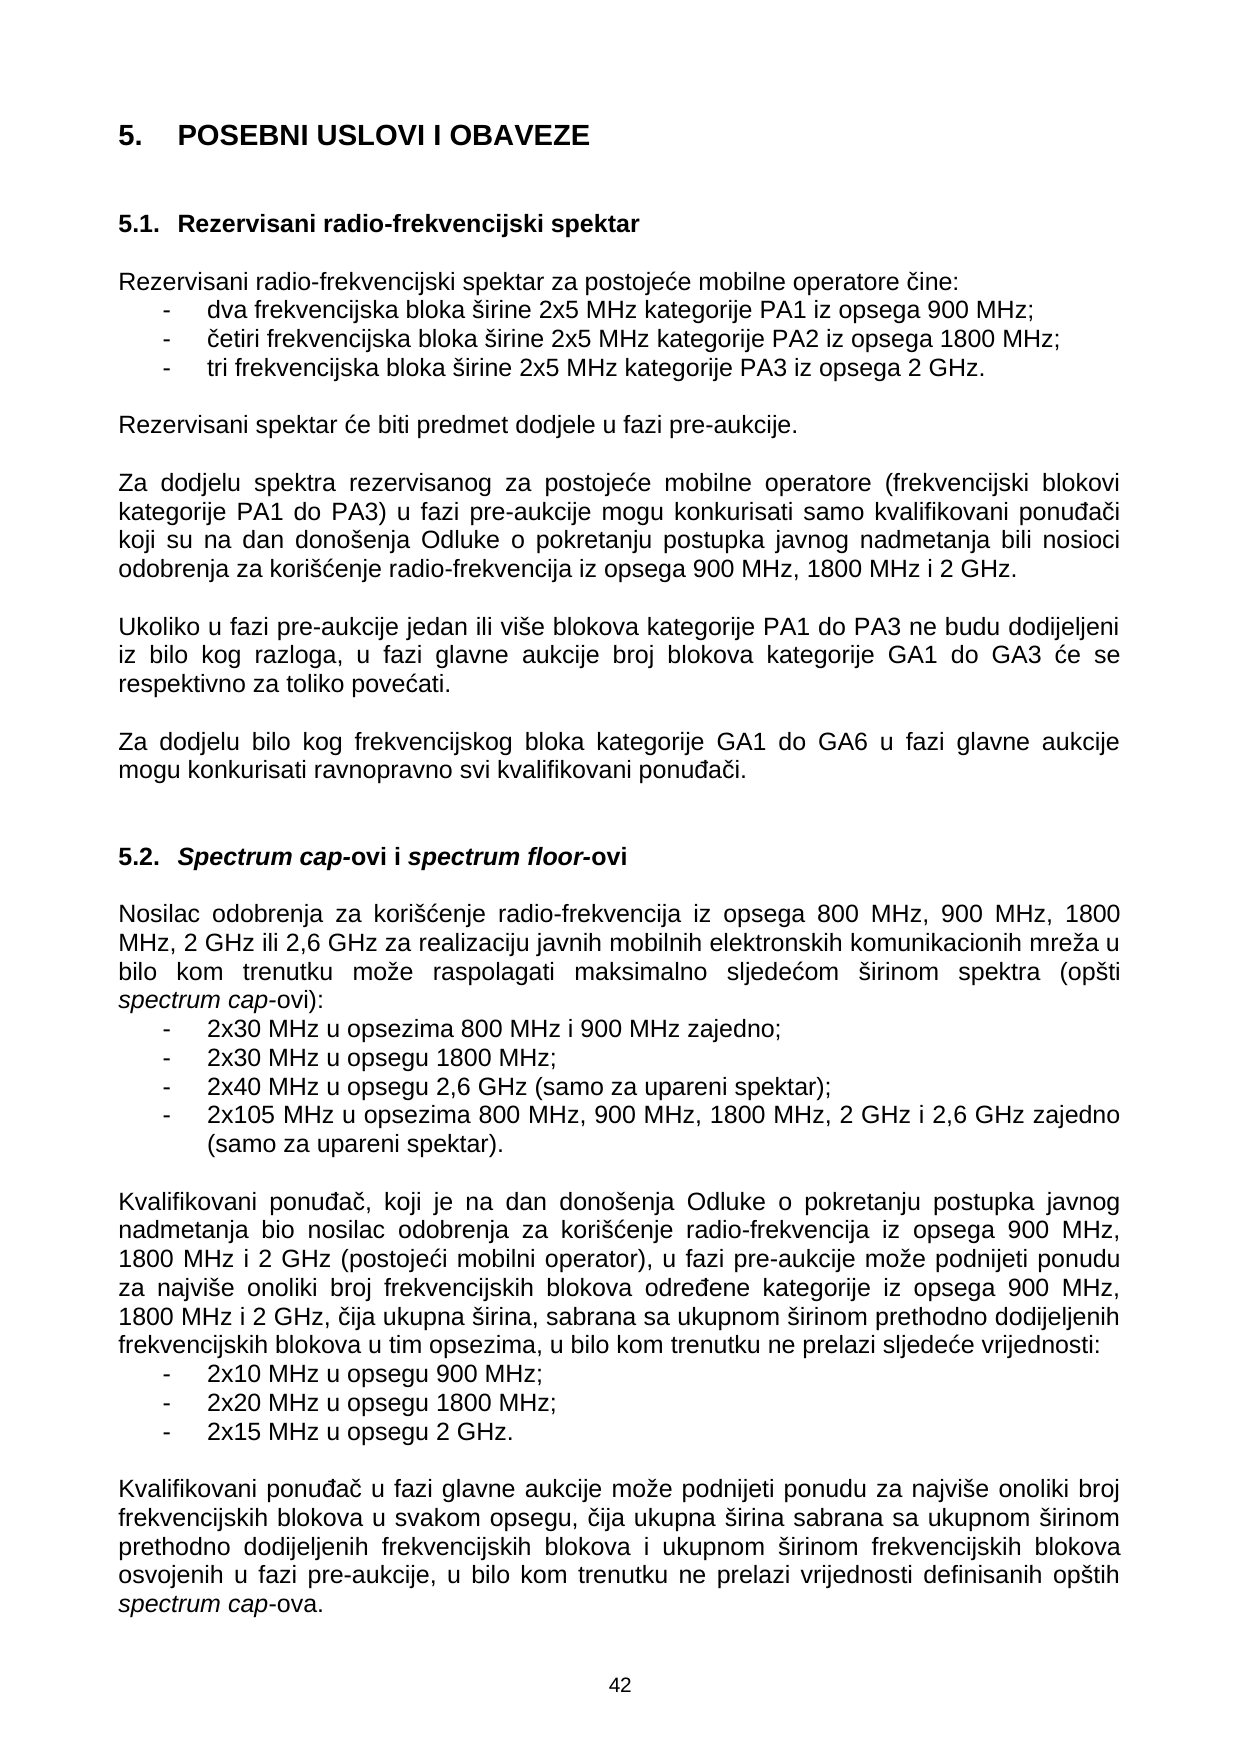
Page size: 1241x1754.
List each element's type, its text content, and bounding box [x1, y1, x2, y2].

text - 2x20 MHz u opsegu 1800 MHz; [162, 1388, 1122, 1417]
text - tri frekvencijska bloka širine 2x5 MHz kategorije PA3 iz opsega 2 GHz. [162, 353, 1122, 382]
text Rezervisani radio-frekvencijski spektar za postojeće mobilne operatore čine: [118, 267, 1122, 295]
subtitle Spectrum cap-ovi i spectrum floor-ovi [118, 842, 1122, 870]
text - 2x15 MHz u opsegu 2 GHz. [162, 1417, 1122, 1445]
text - četiri frekvencijska bloka širine 2x5 MHz kategorije PA2 iz opsega 1800 MHz; [162, 324, 1122, 353]
text Rezervisani spektar će biti predmet dodjele u fazi pre-aukcije. [118, 410, 1122, 439]
subtitle Rezervisani radio-frekvencijski spektar [118, 209, 1122, 238]
text Kvalifikovani ponuđač, koji je na dan donošenja Odluke o pokretanju postupka javnog nadmetanja bio nosilac odobrenja za korišćenje radio-frekvencija iz opsega 900 MHz, 1800 MHz i 2 GHz (postojeći mobilni operator), u fazi pre-aukcije može podnijeti ponudu za najviše onoliki broj frekvencijskih blokova određene kategorije iz opsega 900 MHz, 1800 MHz i 2 GHz, čija ukupna širina, sabrana sa ukupnom širinom prethodno dodijeljenih frekvencijskih blokova u tim opsezima, u bilo kom trenutku ne prelazi sljedeće vrijednosti: [118, 1187, 1122, 1359]
text Za dodjelu bilo kog frekvencijskog bloka kategorije GA1 do GA6 u fazi glavne aukcije mogu konkurisati ravnopravno svi kvalifikovani ponuđači. [118, 727, 1122, 784]
text - dva frekvencijska bloka širine 2x5 MHz kategorije PA1 iz opsega 900 MHz; [162, 295, 1122, 324]
text Za dodjelu spektra rezervisanog za postojeće mobilne operatore (frekvencijski blokovi kategorije PA1 do PA3) u fazi pre-aukcije mogu konkurisati samo kvalifikovani ponuđači koji su na dan donošenja Odluke o pokretanju postupka javnog nadmetanja bili nosioci odobrenja za korišćenje radio-frekvencija iz opsega 900 MHz, 1800 MHz i 2 GHz. [118, 468, 1122, 583]
text - 2x10 MHz u opsegu 900 MHz; [162, 1359, 1122, 1388]
text Nosilac odobrenja za korišćenje radio-frekvencija iz opsega 800 MHz, 900 MHz, 1800 MHz, 2 GHz ili 2,6 GHz za realizaciju javnih mobilnih elektronskih komunikacionih mreža u bilo kom trenutku može raspolagati maksimalno sljedećom širinom spektra (opšti spectrum cap-ovi): [118, 899, 1122, 1014]
subtitle POSEBNI USLOVI I OBAVEZE [118, 118, 1122, 152]
text - 2x105 MHz u opsezima 800 MHz, 900 MHz, 1800 MHz, 2 GHz i 2,6 GHz zajedno (samo za upareni spektar). [162, 1100, 1122, 1158]
text Kvalifikovani ponuđač u fazi glavne aukcije može podnijeti ponudu za najviše onoliki broj frekvencijskih blokova u svakom opsegu, čija ukupna širina sabrana sa ukupnom širinom prethodno dodijeljenih frekvencijskih blokova i ukupnom širinom frekvencijskih blokova osvojenih u fazi pre-aukcije, u bilo kom trenutku ne prelazi vrijednosti definisanih opštih spectrum cap-ova. [118, 1474, 1122, 1618]
text Ukoliko u fazi pre-aukcije jedan ili više blokova kategorije PA1 do PA3 ne budu dodijeljeni iz bilo kog razloga, u fazi glavne aukcije broj blokova kategorije GA1 do GA3 će se respektivno za toliko povećati. [118, 612, 1122, 698]
text - 2x30 MHz u opsegu 1800 MHz; [162, 1043, 1122, 1072]
text - 2x30 MHz u opsezima 800 MHz i 900 MHz zajedno; [162, 1014, 1122, 1043]
text - 2x40 MHz u opsegu 2,6 GHz (samo za upareni spektar); [162, 1072, 1122, 1100]
